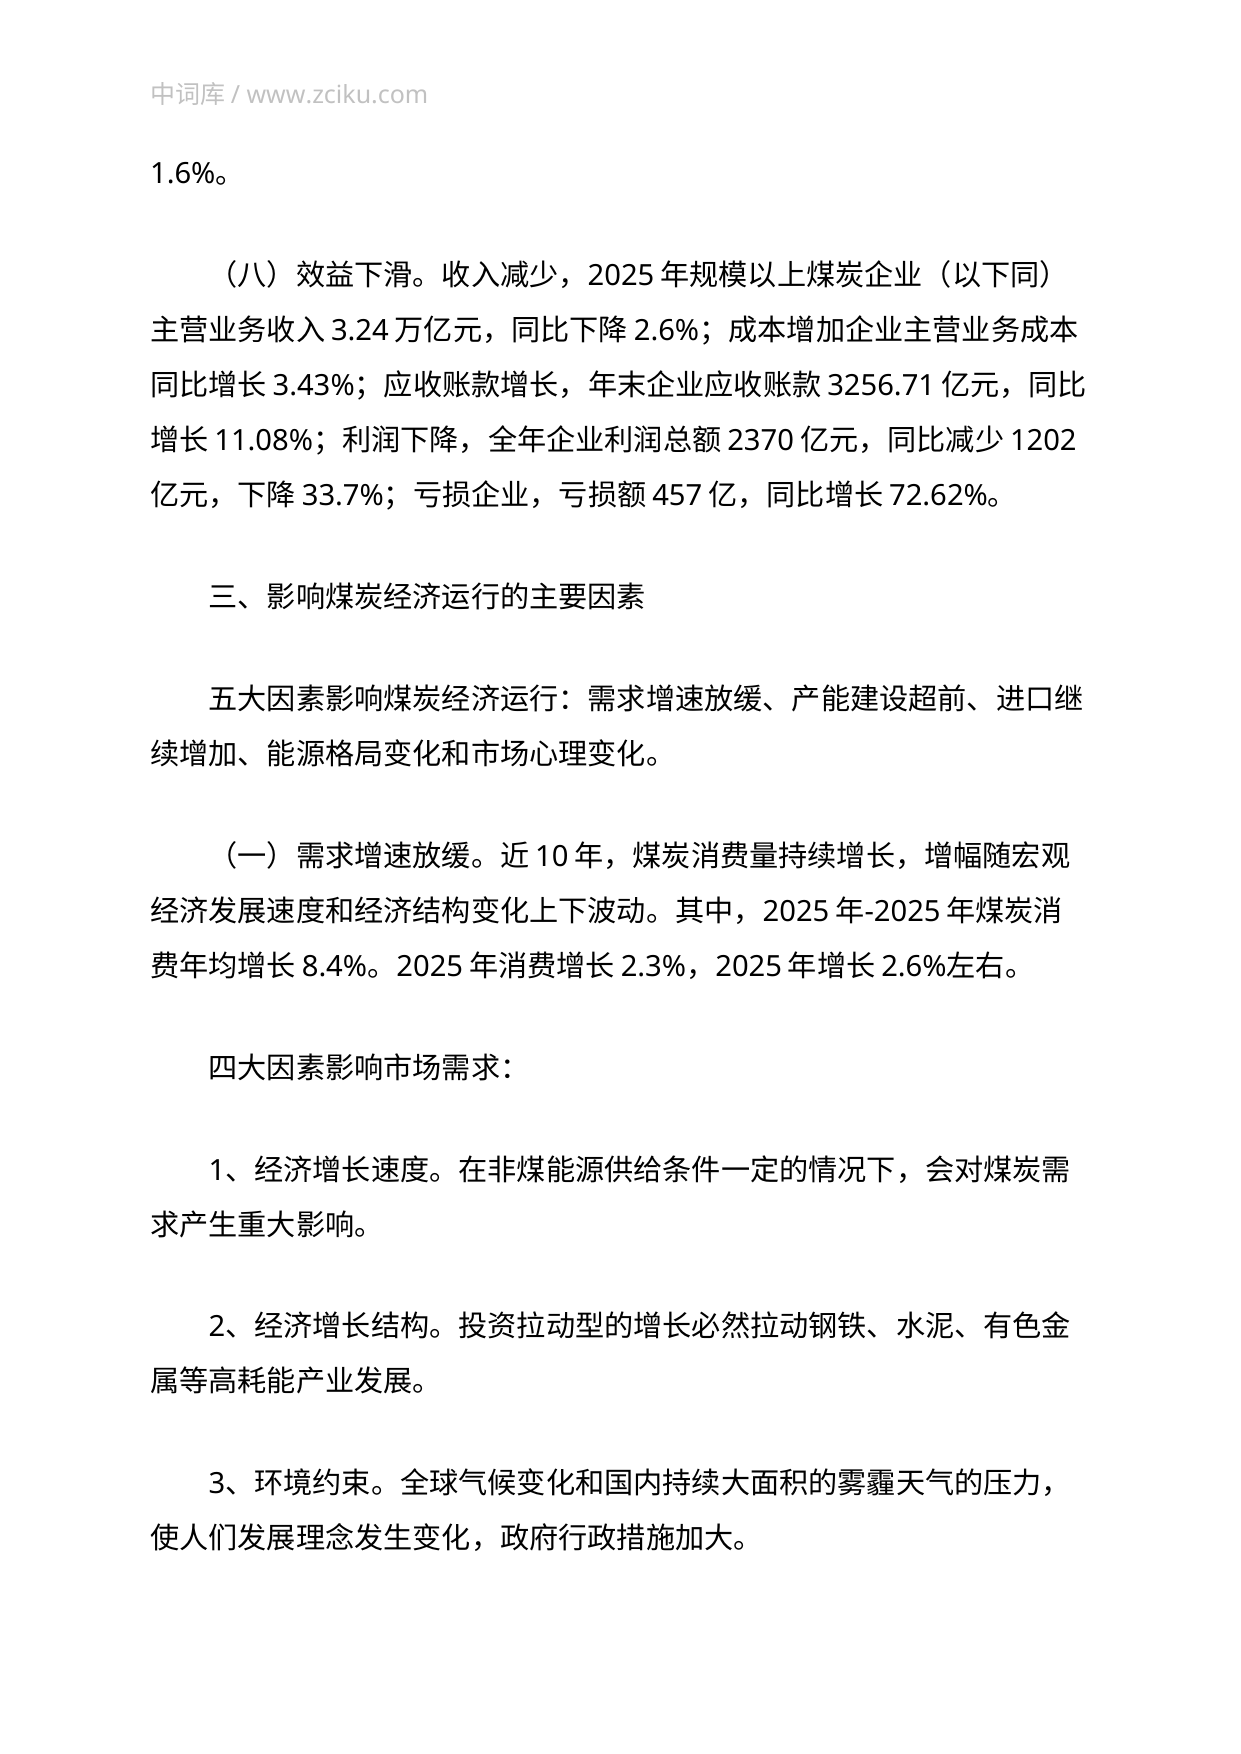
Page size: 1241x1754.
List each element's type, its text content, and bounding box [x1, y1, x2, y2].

text 3、环境约束。全球气候变化和国内持续大面积的雾霾天气的压力，使人们发展理念发生变化，政府行政措施加大。 [150, 1460, 1090, 1557]
text （八）效益下滑。收入减少，2025年规模以上煤炭企业（以下同）主营业务收入3.24万亿元，同比下降2.6%；成本增加企业主营业务成本同比增长3.43%；应收账款增长，年末企业应收账款3256.71亿元，同比增长11.08%；利润下降，全年企业利润总额2370亿元，同比减少1202亿元，下降33.7%；亏损企业，亏损额457亿，同比增长72.62%。 [150, 252, 1090, 514]
text 四大因素影响市场需求： [150, 1044, 1090, 1087]
text 五大因素影响煤炭经济运行：需求增速放缓、产能建设超前、进口继续增加、能源格局变化和市场心理变化。 [150, 676, 1090, 773]
text （一）需求增速放缓。近10年，煤炭消费量持续增长，增幅随宏观经济发展速度和经济结构变化上下波动。其中，2025年-2025年煤炭消费年均增长8.4%。2025年消费增长2.3%，2025年增长2.6%左右。 [150, 832, 1090, 985]
text 1、经济增长速度。在非煤能源供给条件一定的情况下，会对煤炭需求产生重大影响。 [150, 1146, 1090, 1243]
text 三、影响煤炭经济运行的主要因素 [150, 574, 1090, 616]
text 2、经济增长结构。投资拉动型的增长必然拉动钢铁、水泥、有色金属等高耗能产业发展。 [150, 1303, 1090, 1400]
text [150, 150, 1090, 192]
